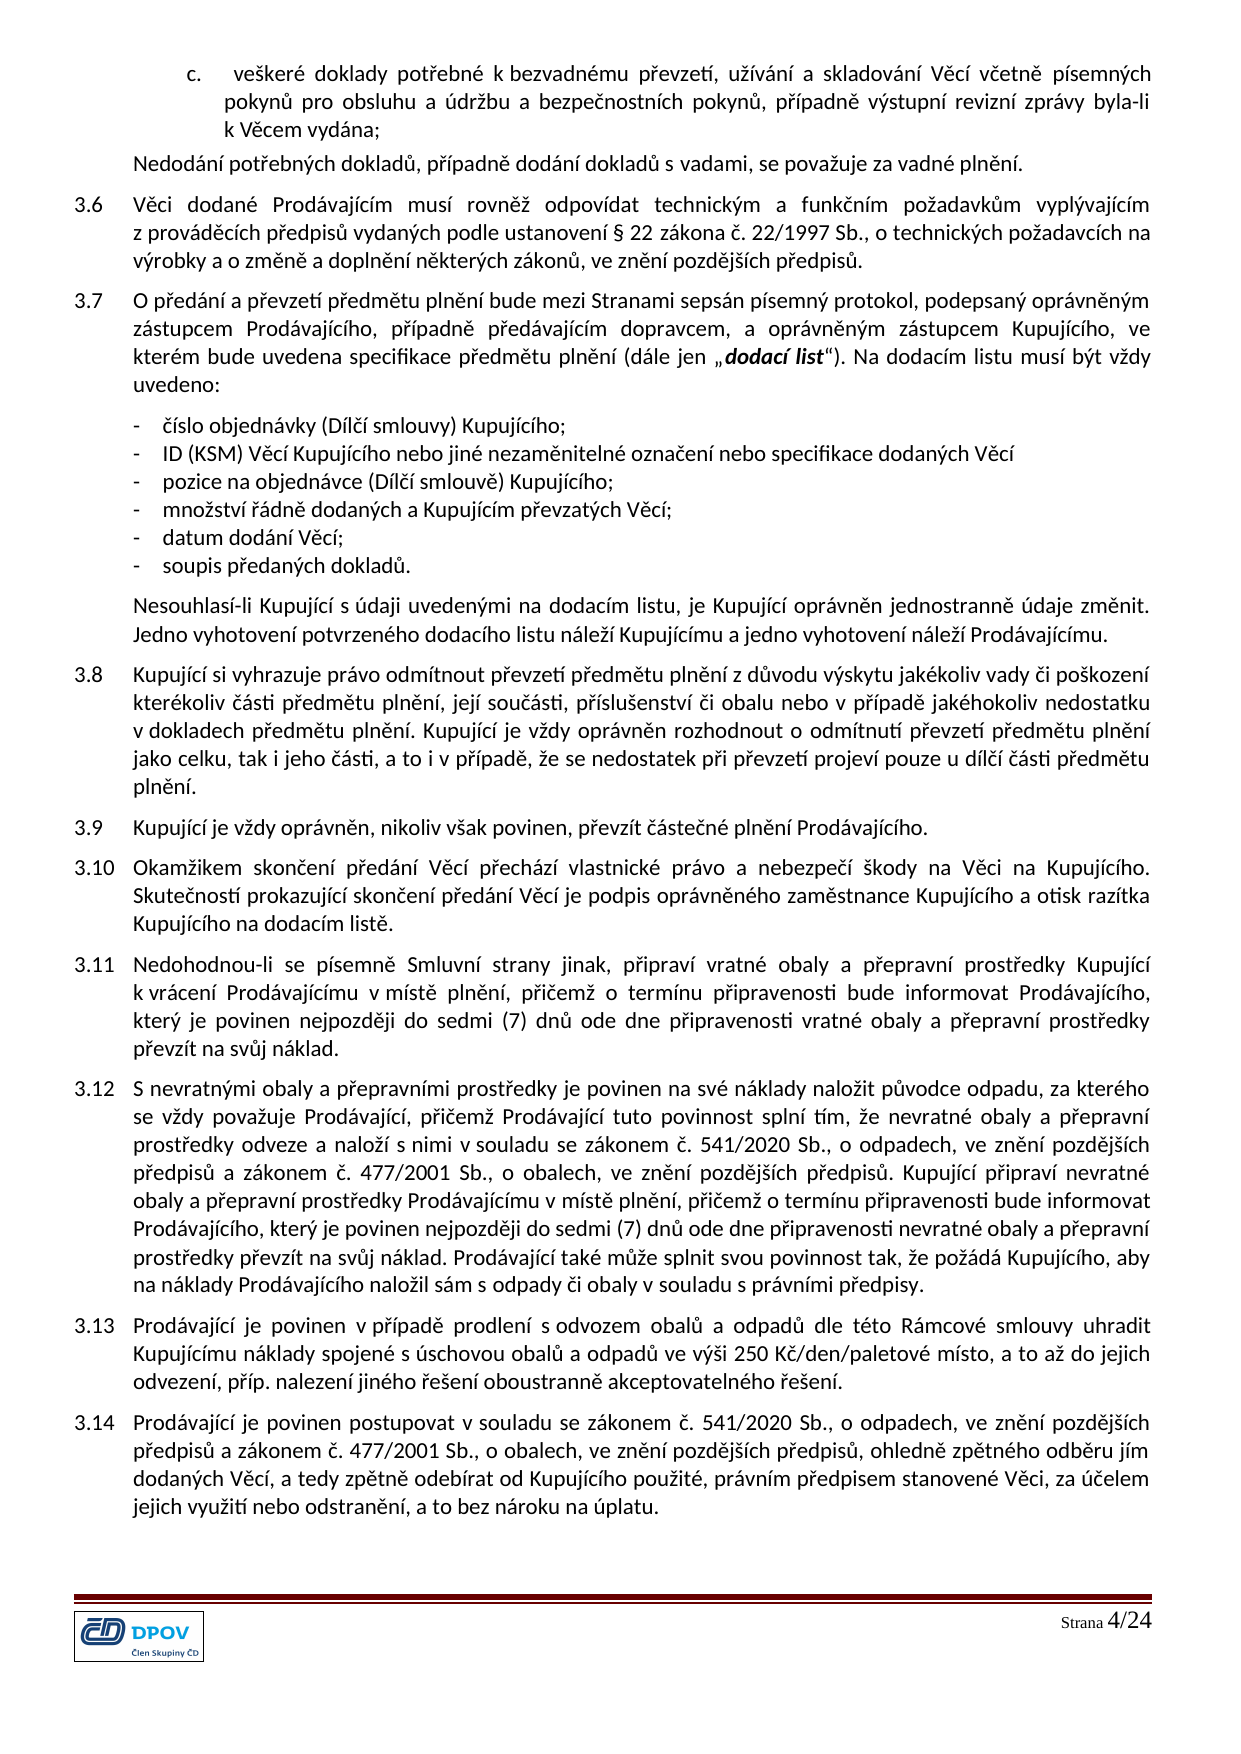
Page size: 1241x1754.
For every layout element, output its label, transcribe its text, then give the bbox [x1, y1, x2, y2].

list Prodávající je povinen v případě prodlení s odvozem obalů a odpadů dle této Rámcové smlouvy uhradit Kupujícímu náklady spojené s úschovou obalů a odpadů ve výši 250 Kč/den/paletové místo, a to až do jejich odvezení, příp. nalezení jiného řešení oboustranně akceptovatelného řešení. [74, 1311, 1152, 1395]
list Nedohodnou-li se písemně Smluvní strany jinak, připraví vratné obaly a přepravní prostředky Kupující k vrácení Prodávajícímu v místě plnění, přičemž o termínu připravenosti bude informovat Prodávajícího, který je povinen nejpozději do sedmi (7) dnů ode dne připravenosti vratné obaly a přepravní prostředky převzít na svůj náklad. [74, 950, 1152, 1062]
list množství řádně dodaných a Kupujícím převzatých Věcí; [133, 495, 1152, 523]
list veškeré doklady potřebné k bezvadnému převzetí, užívání a skladování Věcí včetně písemných pokynů pro obsluhu a údržbu a bezpečnostních pokynů, případně výstupní revizní zprávy byla-li k Věcem vydána; [186, 59, 1152, 143]
list ID (KSM) Věcí Kupujícího nebo jiné nezaměnitelné označení nebo specifikace dodaných Věcí [133, 439, 1152, 467]
text Nedodání potřebných dokladů, případně dodání dokladů s vadami, se považuje za vadné plnění. [133, 149, 1152, 177]
list Věci dodané Prodávajícím musí rovněž odpovídat technickým a funkčním požadavkům vyplývajícím z prováděcích předpisů vydaných podle ustanovení § 22 zákona č. 22/1997 Sb., o technických požadavcích na výrobky a o změně a doplnění některých zákonů, ve znění pozdějších předpisů. [74, 190, 1152, 274]
list Kupující je vždy oprávněn, nikoliv však povinen, převzít částečné plnění Prodávajícího. [74, 813, 1152, 841]
list S nevratnými obaly a přepravními prostředky je povinen na své náklady naložit původce odpadu, za kterého se vždy považuje Prodávající, přičemž Prodávající tuto povinnost splní tím, že nevratné obaly a přepravní prostředky odveze a naloží s nimi v souladu se zákonem č. 541/2020 Sb., o odpadech, ve znění pozdějších předpisů a zákonem č. 477/2001 Sb., o obalech, ve znění pozdějších předpisů. Kupující připraví nevratné obaly a přepravní prostředky Prodávajícímu v místě plnění, přičemž o termínu připravenosti bude informovat Prodávajícího, který je povinen nejpozději do sedmi (7) dnů ode dne připravenosti nevratné obaly a přepravní prostředky převzít na svůj náklad. Prodávající také může splnit svou povinnost tak, že požádá Kupujícího, aby na náklady Prodávajícího naložil sám s odpady či obaly v souladu s právními předpisy. [74, 1074, 1152, 1299]
list datum dodání Věcí; [133, 523, 1152, 551]
list Prodávající je povinen postupovat v souladu se zákonem č. 541/2020 Sb., o odpadech, ve znění pozdějších předpisů a zákonem č. 477/2001 Sb., o obalech, ve znění pozdějších předpisů, ohledně zpětného odběru jím dodaných Věcí, a tedy zpětně odebírat od Kupujícího použité, právním předpisem stanovené Věci, za účelem jejich využití nebo odstranění, a to bez nároku na úplatu. [74, 1408, 1152, 1520]
list O předání a převzetí předmětu plnění bude mezi Stranami sepsán písemný protokol, podepsaný oprávněným zástupcem Prodávajícího, případně předávajícím dopravcem, a oprávněným zástupcem Kupujícího, ve kterém bude uvedena specifikace předmětu plnění (dále jen „dodací list“). Na dodacím listu musí být vždy uvedeno: [74, 286, 1152, 398]
list pozice na objednávce (Dílčí smlouvě) Kupujícího; [133, 467, 1152, 495]
picture [75, 1612, 203, 1661]
list soupis předaných dokladů. [133, 551, 1152, 579]
list číslo objednávky (Dílčí smlouvy) Kupujícího; [133, 411, 1152, 439]
list Kupující si vyhrazuje právo odmítnout převzetí předmětu plnění z důvodu výskytu jakékoliv vady či poškození kterékoliv části předmětu plnění, její součásti, příslušenství či obalu nebo v případě jakéhokoliv nedostatku v dokladech předmětu plnění. Kupující je vždy oprávněn rozhodnout o odmítnutí převzetí předmětu plnění jako celku, tak i jeho části, a to i v případě, že se nedostatek při převzetí projeví pouze u dílčí části předmětu plnění. [74, 660, 1152, 800]
text Nesouhlasí-li Kupující s údaji uvedenými na dodacím listu, je Kupující oprávněn jednostranně údaje změnit. Jedno vyhotovení potvrzeného dodacího listu náleží Kupujícímu a jedno vyhotovení náleží Prodávajícímu. [133, 592, 1152, 648]
list Okamžikem skončení předání Věcí přechází vlastnické právo a nebezpečí škody na Věci na Kupujícího. Skutečností prokazující skončení předání Věcí je podpis oprávněného zaměstnance Kupujícího a otisk razítka Kupujícího na dodacím listě. [74, 853, 1152, 937]
